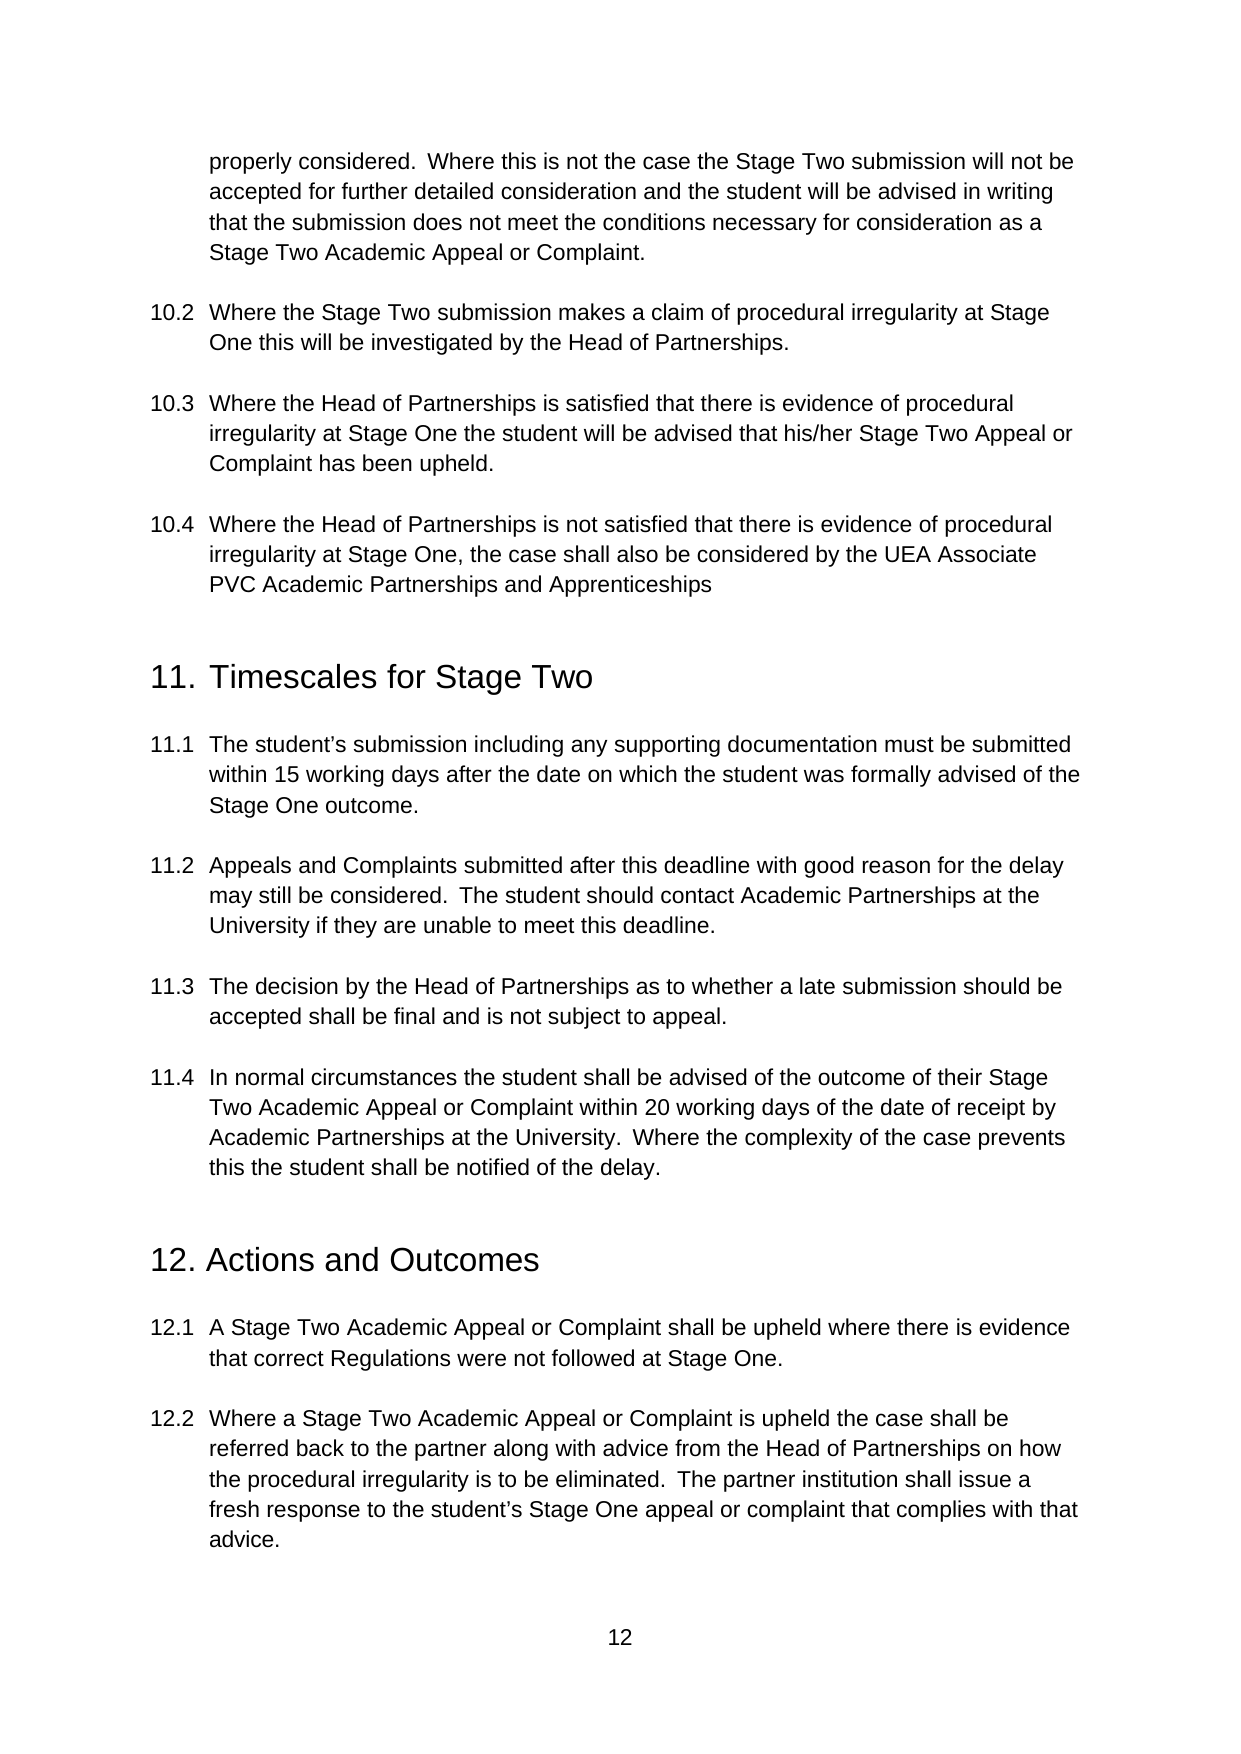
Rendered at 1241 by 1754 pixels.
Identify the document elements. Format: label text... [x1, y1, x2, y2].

list Appeals and Complaints submitted after this deadline with good reason for the delay may still be considered. The student should contact Academic Partnerships at the University if they are unable to meet this deadline. [150, 852, 1064, 939]
subtitle Actions and Outcomes [150, 1240, 1198, 1278]
text properly considered. Where this is not the case the Stage Two submission will not be accepted for further detailed consideration and the student will be advised in writing that the submission does not meet the conditions necessary for consideration as a Stage Two Academic Appeal or Complaint. [209, 148, 1083, 265]
list The decision by the Head of Partnerships as to whether a late submission should be accepted shall be final and is not subject to appeal. [150, 973, 1063, 1030]
subtitle Timescales for Stage Two [150, 657, 1198, 695]
list In normal circumstances the student shall be advised of the outcome of their Stage Two Academic Appeal or Complaint within 20 working days of the date of receipt by Academic Partnerships at the University. Where the complexity of the case prevents this the student shall be notified of the delay. [150, 1063, 1068, 1181]
list A Stage Two Academic Appeal or Complaint shall be upheld where there is evidence that correct Regulations were not followed at Stage One. [150, 1314, 1071, 1371]
list Where the Head of Partnerships is satisfied that there is evidence of procedural irregularity at Stage One the student will be advised that his/her Stage Two Appeal or Complaint has been upheld. [150, 390, 1073, 477]
list The student’s submission including any supporting documentation must be submitted within 15 working days after the date on which the student was formally advised of the Stage One outcome. [150, 731, 1081, 818]
list Where the Stage Two submission makes a claim of procedural irregularity at Stage One this will be investigated by the Head of Partnerships. [150, 299, 1050, 356]
list Where the Head of Partnerships is not satisfied that there is evidence of procedural irregularity at Stage One, the case shall also be considered by the UEA Associate PVC Academic Partnerships and Apprenticeships [150, 511, 1053, 598]
list Where a Stage Two Academic Appeal or Complaint is upheld the case shall be referred back to the partner along with advice from the Head of Partnerships on how the procedural irregularity is to be eliminated. The partner institution shall issue a fresh response to the student’s Stage One appeal or complaint that complies with that advice. [150, 1405, 1078, 1552]
